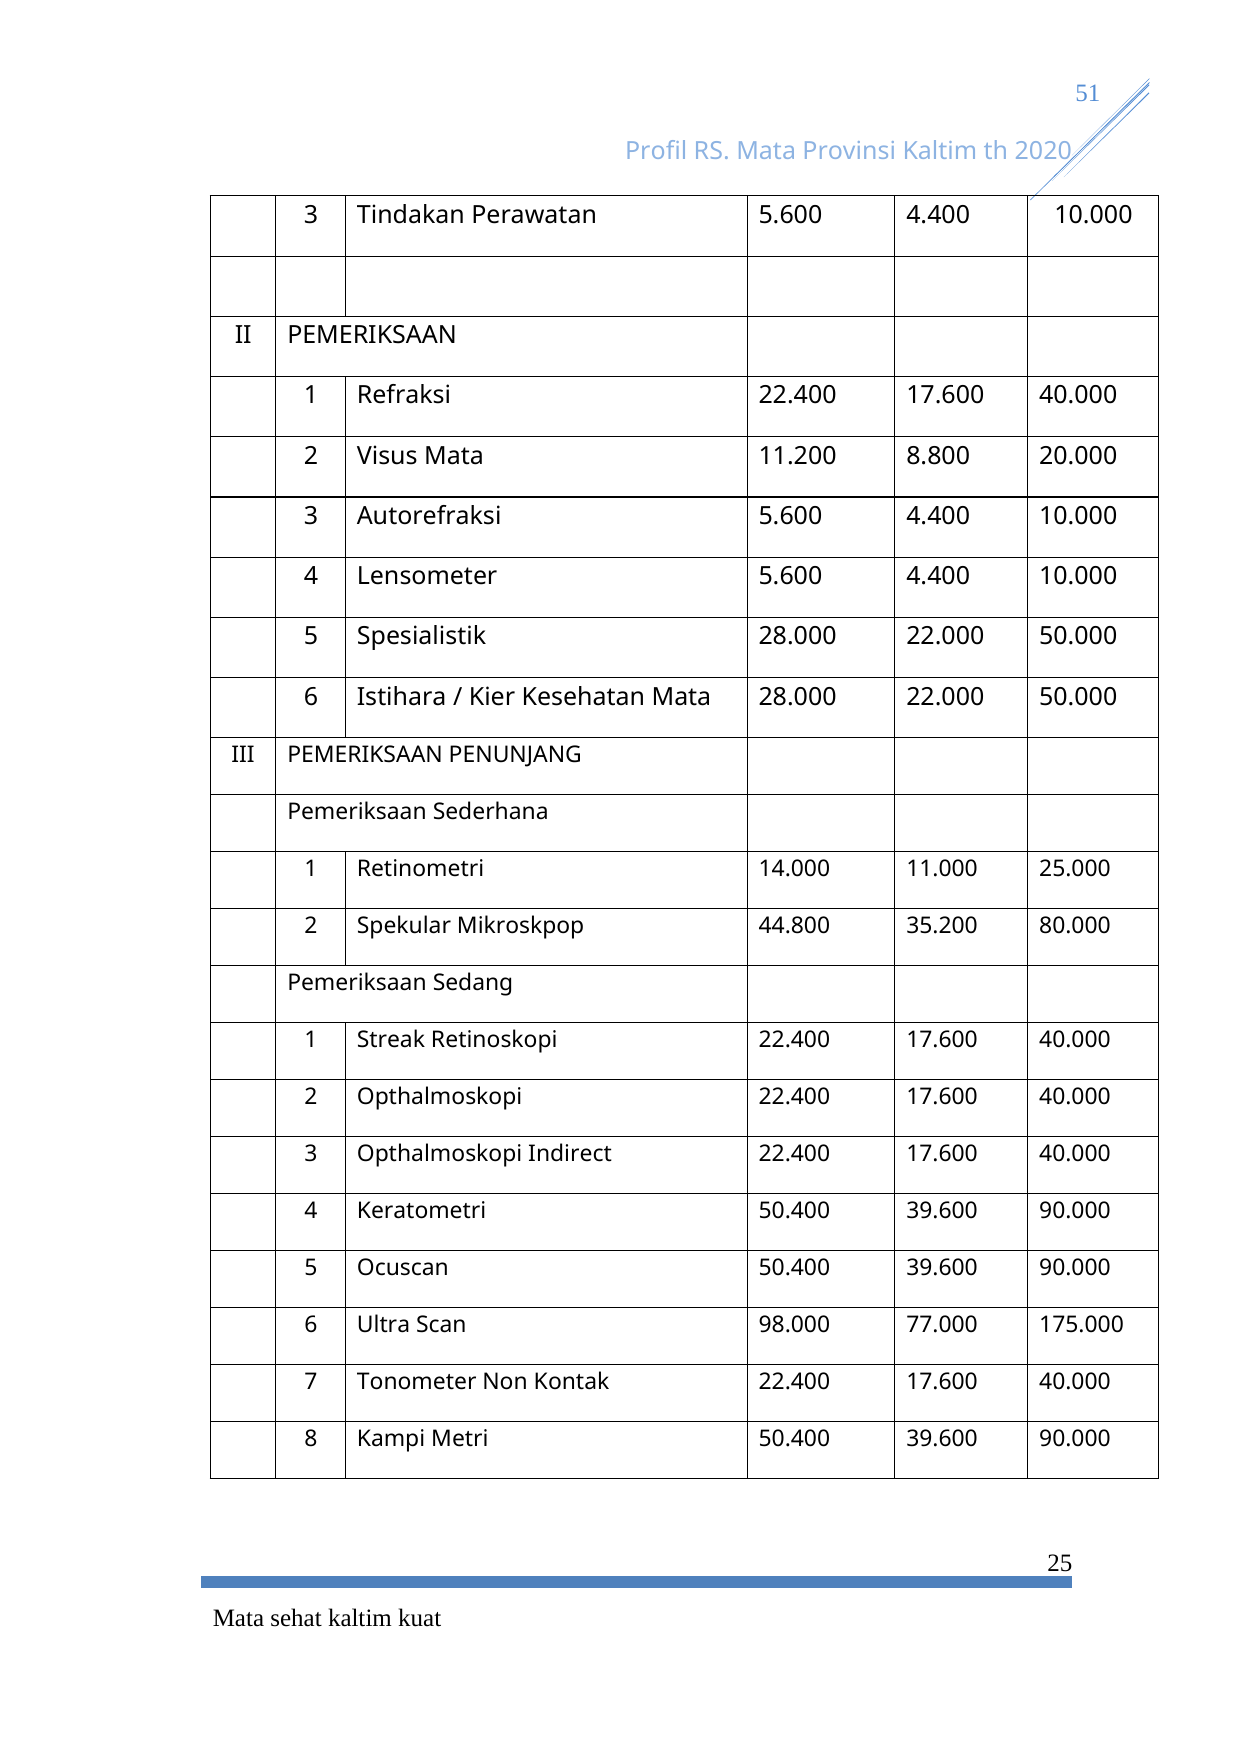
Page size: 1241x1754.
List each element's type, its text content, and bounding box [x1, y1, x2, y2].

table_cell 10.000 [1028, 498, 1158, 557]
table_cell 17.600 [895, 1023, 1027, 1079]
table_cell 2 [276, 909, 345, 965]
table_cell [1028, 738, 1158, 794]
table_cell Spekular Mikroskpop [346, 909, 747, 965]
table_cell [276, 257, 345, 316]
table_cell 39.600 [895, 1194, 1027, 1250]
table_cell [895, 795, 1027, 851]
table_cell [895, 257, 1027, 316]
table_cell 1 [276, 1023, 345, 1079]
table_cell 22.000 [895, 678, 1027, 737]
table_cell Lensometer [346, 558, 747, 617]
table_cell [211, 257, 275, 316]
table_cell 90.000 [1028, 1194, 1158, 1250]
table_cell 50.000 [1028, 618, 1158, 677]
table_cell 17.600 [895, 1080, 1027, 1136]
table_cell 20.000 [1028, 437, 1158, 496]
table_cell [748, 966, 894, 1022]
table_cell 6 [276, 678, 345, 737]
table_cell Pemeriksaan Sedang [276, 966, 747, 1022]
table_cell Istihara / Kier Kesehatan Mata [346, 678, 747, 737]
table_cell 3 [276, 498, 345, 557]
table_cell 3 [276, 1137, 345, 1193]
table_cell [211, 196, 275, 256]
table_cell 90.000 [1028, 1422, 1158, 1478]
table_cell Visus Mata [346, 437, 747, 496]
table_cell 4.400 [895, 558, 1027, 617]
table_cell [895, 966, 1027, 1022]
table_cell 39.600 [895, 1422, 1027, 1478]
table_cell 4.400 [895, 196, 1027, 256]
table_cell 40.000 [1028, 1365, 1158, 1421]
table_cell 50.000 [1028, 678, 1158, 737]
table_cell PEMERIKSAAN PENUNJANG [276, 738, 747, 794]
table_cell [748, 738, 894, 794]
table_cell Pemeriksaan Sederhana [276, 795, 747, 851]
table_cell 50.400 [748, 1194, 894, 1250]
table_cell 28.000 [748, 618, 894, 677]
table_cell [211, 1365, 275, 1421]
table_cell 3 [276, 196, 345, 256]
table_cell [211, 852, 275, 908]
table_cell 5.600 [748, 558, 894, 617]
table_cell [748, 317, 894, 376]
table_cell Streak Retinoskopi [346, 1023, 747, 1079]
table_cell Ocuscan [346, 1251, 747, 1307]
table_cell 2 [276, 1080, 345, 1136]
table_cell 8 [276, 1422, 345, 1478]
table_cell II [211, 317, 275, 376]
table_cell 6 [276, 1308, 345, 1364]
table_cell 90.000 [1028, 1251, 1158, 1307]
table_cell Ultra Scan [346, 1308, 747, 1364]
table_cell Autorefraksi [346, 498, 747, 557]
table_cell [211, 1137, 275, 1193]
table_cell 4.400 [895, 498, 1027, 557]
table_cell [211, 909, 275, 965]
table_cell Tonometer Non Kontak [346, 1365, 747, 1421]
table_cell 22.400 [748, 1023, 894, 1079]
table_cell 39.600 [895, 1251, 1027, 1307]
table_cell [211, 1194, 275, 1250]
table_cell Retinometri [346, 852, 747, 908]
table_cell [1028, 257, 1158, 316]
table_cell 4 [276, 1194, 345, 1250]
table_cell Opthalmoskopi [346, 1080, 747, 1136]
table_cell 40.000 [1028, 377, 1158, 436]
table_cell Tindakan Perawatan [346, 196, 747, 256]
table_cell Kampi Metri [346, 1422, 747, 1478]
table_cell 50.400 [748, 1422, 894, 1478]
table_cell [211, 678, 275, 737]
table_cell 17.600 [895, 1365, 1027, 1421]
table_cell [1028, 317, 1158, 376]
table_cell 4 [276, 558, 345, 617]
table_cell 40.000 [1028, 1023, 1158, 1079]
table_cell Opthalmoskopi Indirect [346, 1137, 747, 1193]
table_cell [346, 257, 747, 316]
table_cell 11.200 [748, 437, 894, 496]
table_cell 5.600 [748, 196, 894, 256]
table_cell 28.000 [748, 678, 894, 737]
table_cell [211, 618, 275, 677]
table_cell 22.000 [895, 618, 1027, 677]
table_cell 17.600 [895, 377, 1027, 436]
table_cell [211, 437, 275, 496]
table_cell Refraksi [346, 377, 747, 436]
table_cell [895, 317, 1027, 376]
table_cell 50.400 [748, 1251, 894, 1307]
table_cell [1028, 795, 1158, 851]
table_cell 175.000 [1028, 1308, 1158, 1364]
table_cell [211, 1308, 275, 1364]
table_cell Spesialistik [346, 618, 747, 677]
table_cell [748, 795, 894, 851]
table_cell 25.000 [1028, 852, 1158, 908]
table_cell 14.000 [748, 852, 894, 908]
table_cell III [211, 738, 275, 794]
table_cell Keratometri [346, 1194, 747, 1250]
table_cell 10.000 [1028, 196, 1158, 256]
table_cell 35.200 [895, 909, 1027, 965]
table_cell [211, 377, 275, 436]
table_cell 2 [276, 437, 345, 496]
table_cell 17.600 [895, 1137, 1027, 1193]
table_cell [211, 1080, 275, 1136]
table_cell [211, 795, 275, 851]
table_cell 1 [1034, 78, 1150, 195]
table_cell 44.800 [748, 909, 894, 965]
table_cell [211, 966, 275, 1022]
table_cell 40.000 [1028, 1137, 1158, 1193]
table_cell 5 [276, 1251, 345, 1307]
table_cell 98.000 [748, 1308, 894, 1364]
table_cell 80.000 [1028, 909, 1158, 965]
table_cell [895, 738, 1027, 794]
table_cell 5.600 [748, 498, 894, 557]
table_cell 11.000 [895, 852, 1027, 908]
table_cell [211, 1023, 275, 1079]
table_cell 22.400 [748, 1080, 894, 1136]
table_cell [211, 498, 275, 557]
table_cell 1 [276, 852, 345, 908]
table_cell [748, 257, 894, 316]
table_cell [1028, 966, 1158, 1022]
table_cell 22.400 [748, 1137, 894, 1193]
table_cell 8.800 [895, 437, 1027, 496]
table_cell PEMERIKSAAN [276, 317, 747, 376]
table_cell 1 [276, 377, 345, 436]
table_cell 22.400 [748, 1365, 894, 1421]
table_cell 10.000 [1028, 558, 1158, 617]
table_cell [211, 1251, 275, 1307]
table_cell 5 [276, 618, 345, 677]
table_cell [211, 1422, 275, 1478]
table_cell 7 [276, 1365, 345, 1421]
table_cell 22.400 [748, 377, 894, 436]
table_cell [211, 558, 275, 617]
table_cell 40.000 [1028, 1080, 1158, 1136]
table_cell 77.000 [895, 1308, 1027, 1364]
